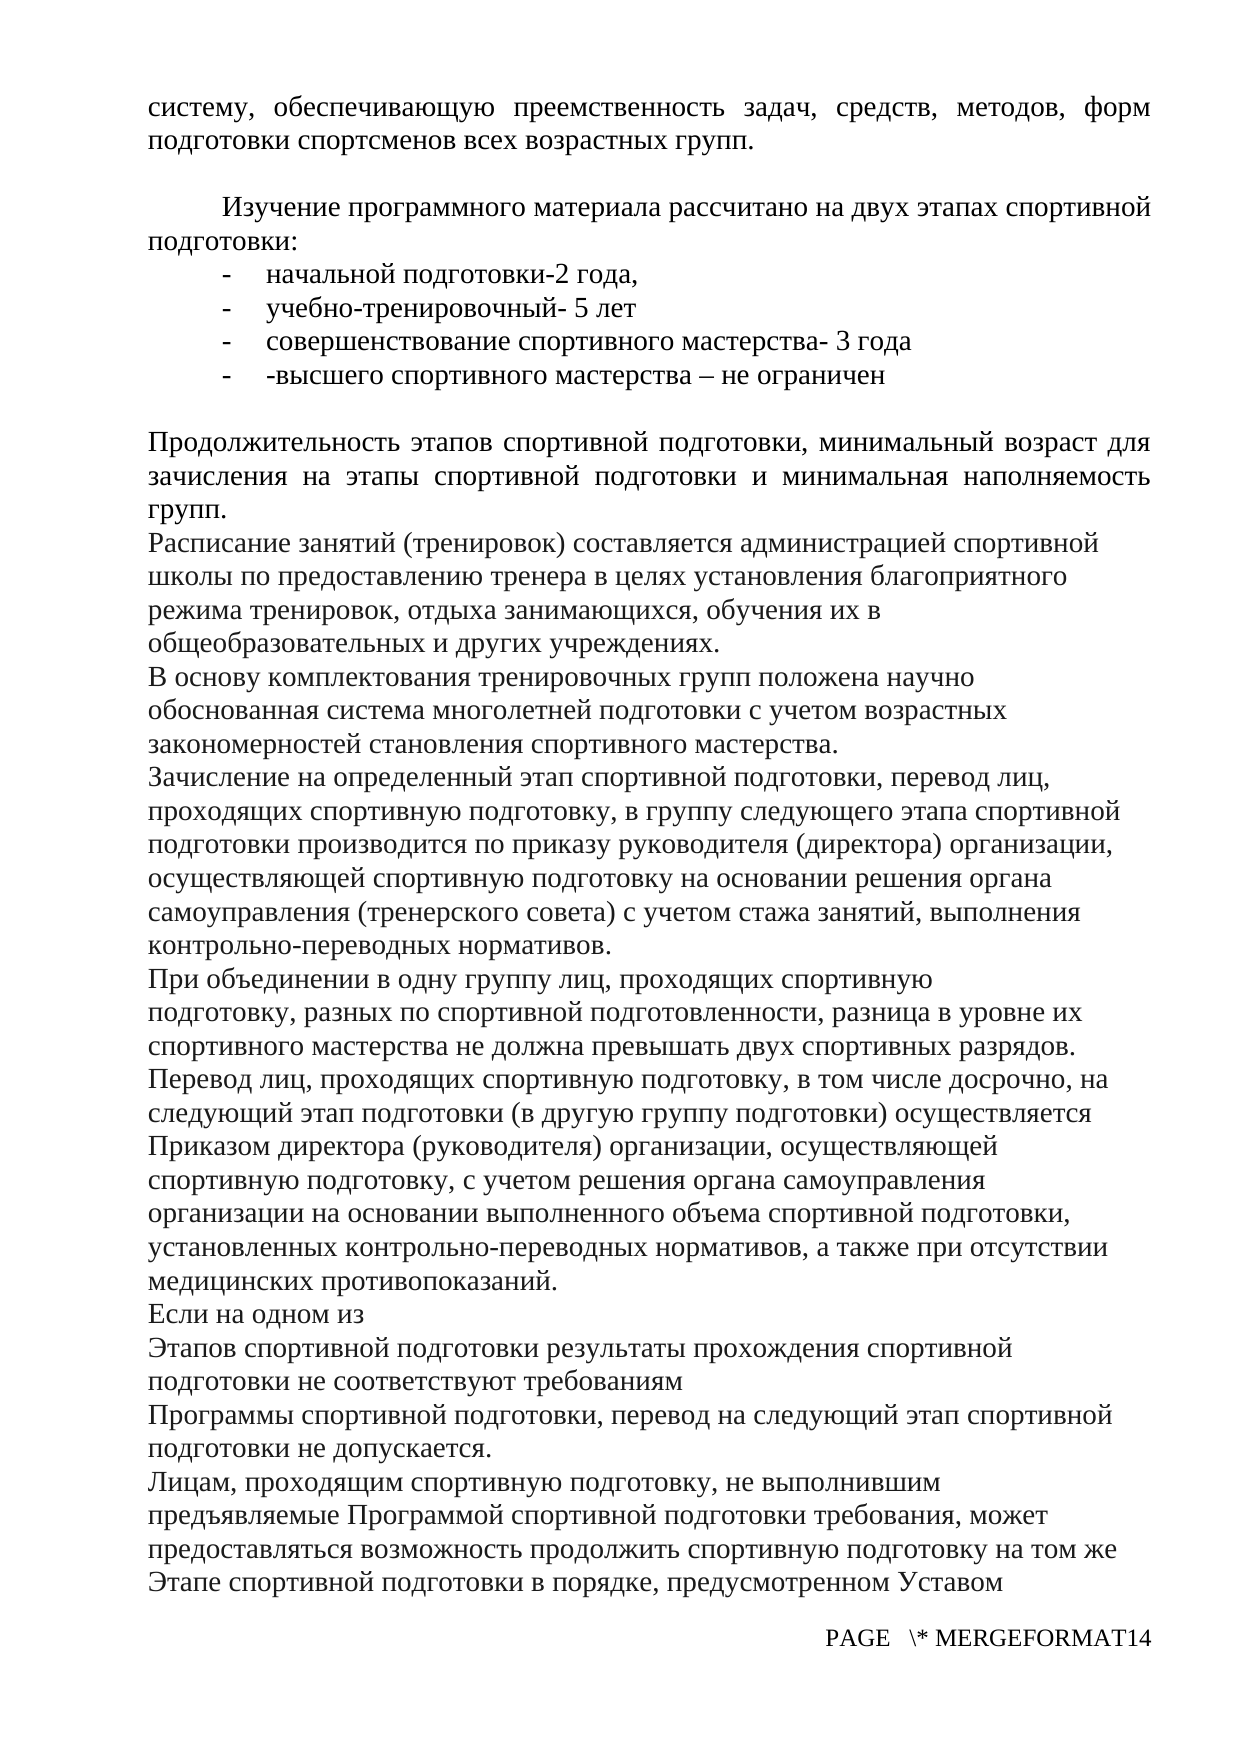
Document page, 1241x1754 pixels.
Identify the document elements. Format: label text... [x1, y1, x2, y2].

text следующий этап подготовки (в другую группу подготовки) осуществляется [148, 1095, 1152, 1128]
text При объединении в одну группу лиц, проходящих спортивную [148, 961, 1152, 994]
list учебно-тренировочный- 5 лет [148, 290, 1152, 323]
text подготовку, разных по спортивной подготовленности, разница в уровне их [148, 994, 1152, 1028]
text Расписание занятий (тренировок) составляется администрацией спортивной [148, 525, 1152, 558]
text спортивного мастерства не должна превышать двух спортивных разрядов. [148, 1028, 1152, 1061]
text самоуправления (тренерского совета) с учетом стажа занятий, выполнения [148, 894, 1152, 927]
text школы по предоставлению тренера в целях установления благоприятного режима тренировок, отдыха занимающихся, обучения их в общеобразовательных и других учреждениях. [148, 558, 1152, 659]
text Лицам, проходящим спортивную подготовку, не выполнившим [148, 1464, 1152, 1497]
list начальной подготовки-2 года, [148, 256, 1152, 290]
text предоставляться возможность продолжить спортивную подготовку на том же [148, 1531, 1152, 1564]
text установленных контрольно-переводных нормативов, а также при отсутствии [148, 1229, 1152, 1263]
text Программы спортивной подготовки, перевод на следующий этап спортивной [148, 1397, 1152, 1430]
text контрольно-переводных нормативов. [148, 927, 1152, 961]
text осуществляющей спортивную подготовку на основании решения органа [148, 860, 1152, 894]
text Изучение программного материала рассчитано на двух этапах спортивной подготовки: [148, 189, 1152, 256]
list -высшего спортивного мастерства – не ограничен [148, 357, 1152, 391]
text Продолжительность этапов спортивной подготовки, минимальный возраст для зачисления на этапы спортивной подготовки и минимальная наполняемость групп. [148, 424, 1152, 525]
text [148, 89, 1152, 156]
text Этапе спортивной подготовки в порядке, предусмотренном Уставом [148, 1564, 1152, 1598]
text Перевод лиц, проходящих спортивную подготовку, в том числе досрочно, на [148, 1061, 1152, 1095]
text подготовки не допускается. [148, 1430, 1152, 1464]
text медицинских противопоказаний. [148, 1263, 1152, 1296]
text закономерностей становления спортивного мастерства. [148, 726, 1152, 759]
list совершенствование спортивного мастерства- 3 года [148, 323, 1152, 357]
text предъявляемые Программой спортивной подготовки требования, может [148, 1497, 1152, 1531]
text обоснованная система многолетней подготовки с учетом возрастных [148, 692, 1152, 726]
text Зачисление на определенный этап спортивной подготовки, перевод лиц, [148, 759, 1152, 793]
text проходящих спортивную подготовку, в группу следующего этапа спортивной [148, 793, 1152, 827]
text Приказом директора (руководителя) организации, осуществляющей спортивную подготовку, с учетом решения органа самоуправления [148, 1128, 1152, 1196]
text подготовки производится по приказу руководителя (директора) организации, [148, 827, 1152, 860]
text организации на основании выполненного объема спортивной подготовки, [148, 1196, 1152, 1229]
text Этапов спортивной подготовки результаты прохождения спортивной подготовки не соответствуют требованиям [148, 1330, 1152, 1397]
text Если на одном из [148, 1296, 1152, 1330]
text В основу комплектования тренировочных групп положена научно [148, 659, 1152, 692]
